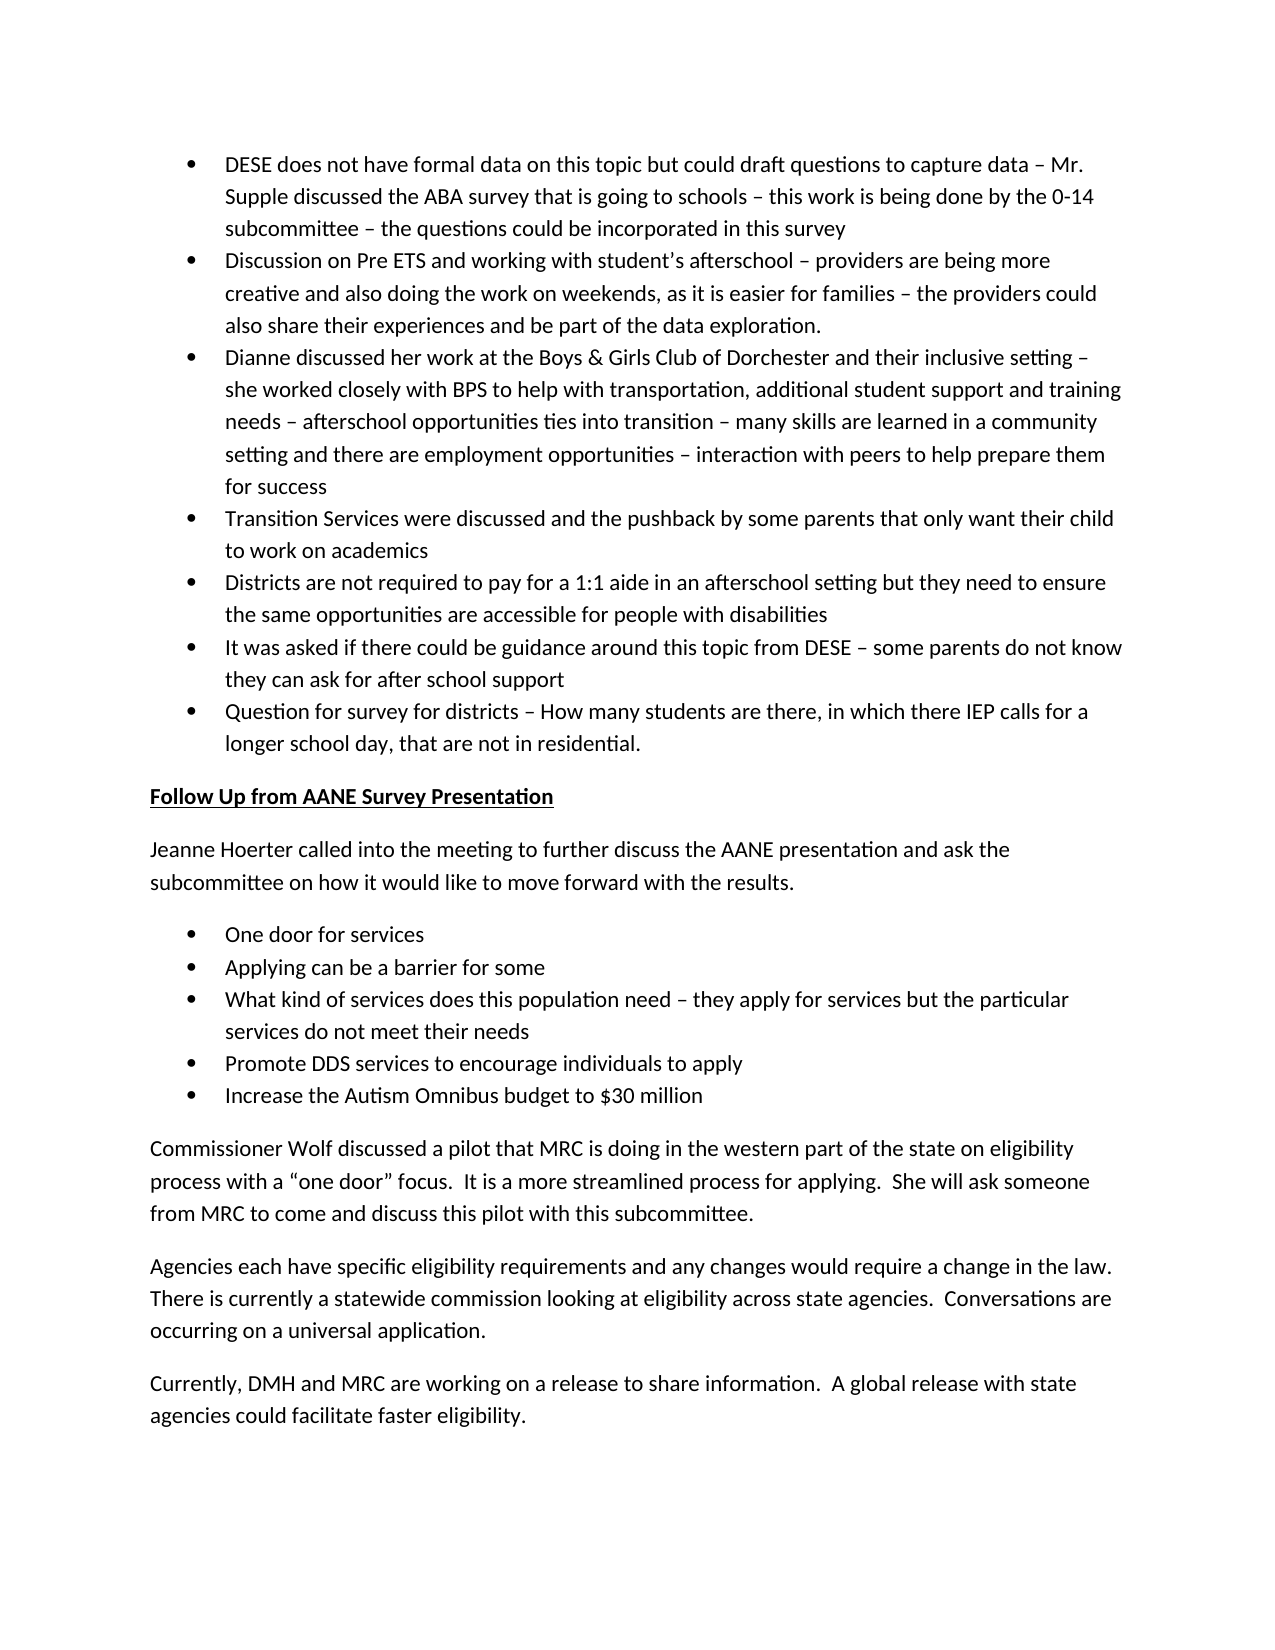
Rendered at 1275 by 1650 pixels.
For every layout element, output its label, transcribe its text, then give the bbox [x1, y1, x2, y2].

text Jeanne Hoerter called into the meeting to further discuss the AANE presentation and ask the subcommittee on how it would like to move forward with the results. [150, 835, 1125, 896]
text Currently, DMH and MRC are working on a release to share information. A global release with state agencies could facilitate faster eligibility. [150, 1369, 1125, 1429]
list One door for services [187, 921, 1125, 949]
text Follow Up from AANE Survey Presentation [150, 782, 1125, 810]
list Discussion on Pre ETS and working with student’s afterschool – providers are being more creative and also doing the work on weekends, as it is easier for families – the providers could also share their experiences and be part of the data exploration. [187, 247, 1125, 339]
list Question for survey for districts – How many students are there, in which there IEP calls for a longer school day, that are not in residential. [187, 697, 1125, 757]
list Promote DDS services to encourage individuals to apply [187, 1049, 1125, 1077]
list DESE does not have formal data on this topic but could draft questions to capture data – Mr. Supple discussed the ABA survey that is going to schools – this work is being done by the 0-14 subcommittee – the questions could be incorporated in this survey [187, 150, 1125, 242]
list Increase the Autism Omnibus budget to $30 million [187, 1082, 1125, 1109]
list Applying can be a barrier for some [187, 953, 1125, 981]
list Districts are not required to pay for a 1:1 aide in an afterschool setting but they need to ensure the same opportunities are accessible for people with disabilities [187, 568, 1125, 629]
list Dianne discussed her work at the Boys & Girls Club of Dorchester and their inclusive setting – she worked closely with BPS to help with transportation, additional student support and training needs – afterschool opportunities ties into transition – many skills are learned in a community setting and there are employment opportunities – interaction with peers to help prepare them for success [187, 343, 1125, 500]
text Agencies each have specific eligibility requirements and any changes would require a change in the law. There is currently a statewide commission looking at eligibility across state agencies. Conversations are occurring on a universal application. [150, 1252, 1125, 1344]
list It was asked if there could be guidance around this topic from DESE – some parents do not know they can ask for after school support [187, 633, 1125, 693]
text Commissioner Wolf discussed a pilot that MRC is doing in the western part of the state on eligibility process with a “one door” focus. It is a more streamlined process for applying. She will ask someone from MRC to come and discuss this pilot with this subcommittee. [150, 1134, 1125, 1227]
list What kind of services does this population need – they apply for services but the particular services do not meet their needs [187, 985, 1125, 1045]
list Transition Services were discussed and the pushback by some parents that only want their child to work on academics [187, 504, 1125, 564]
